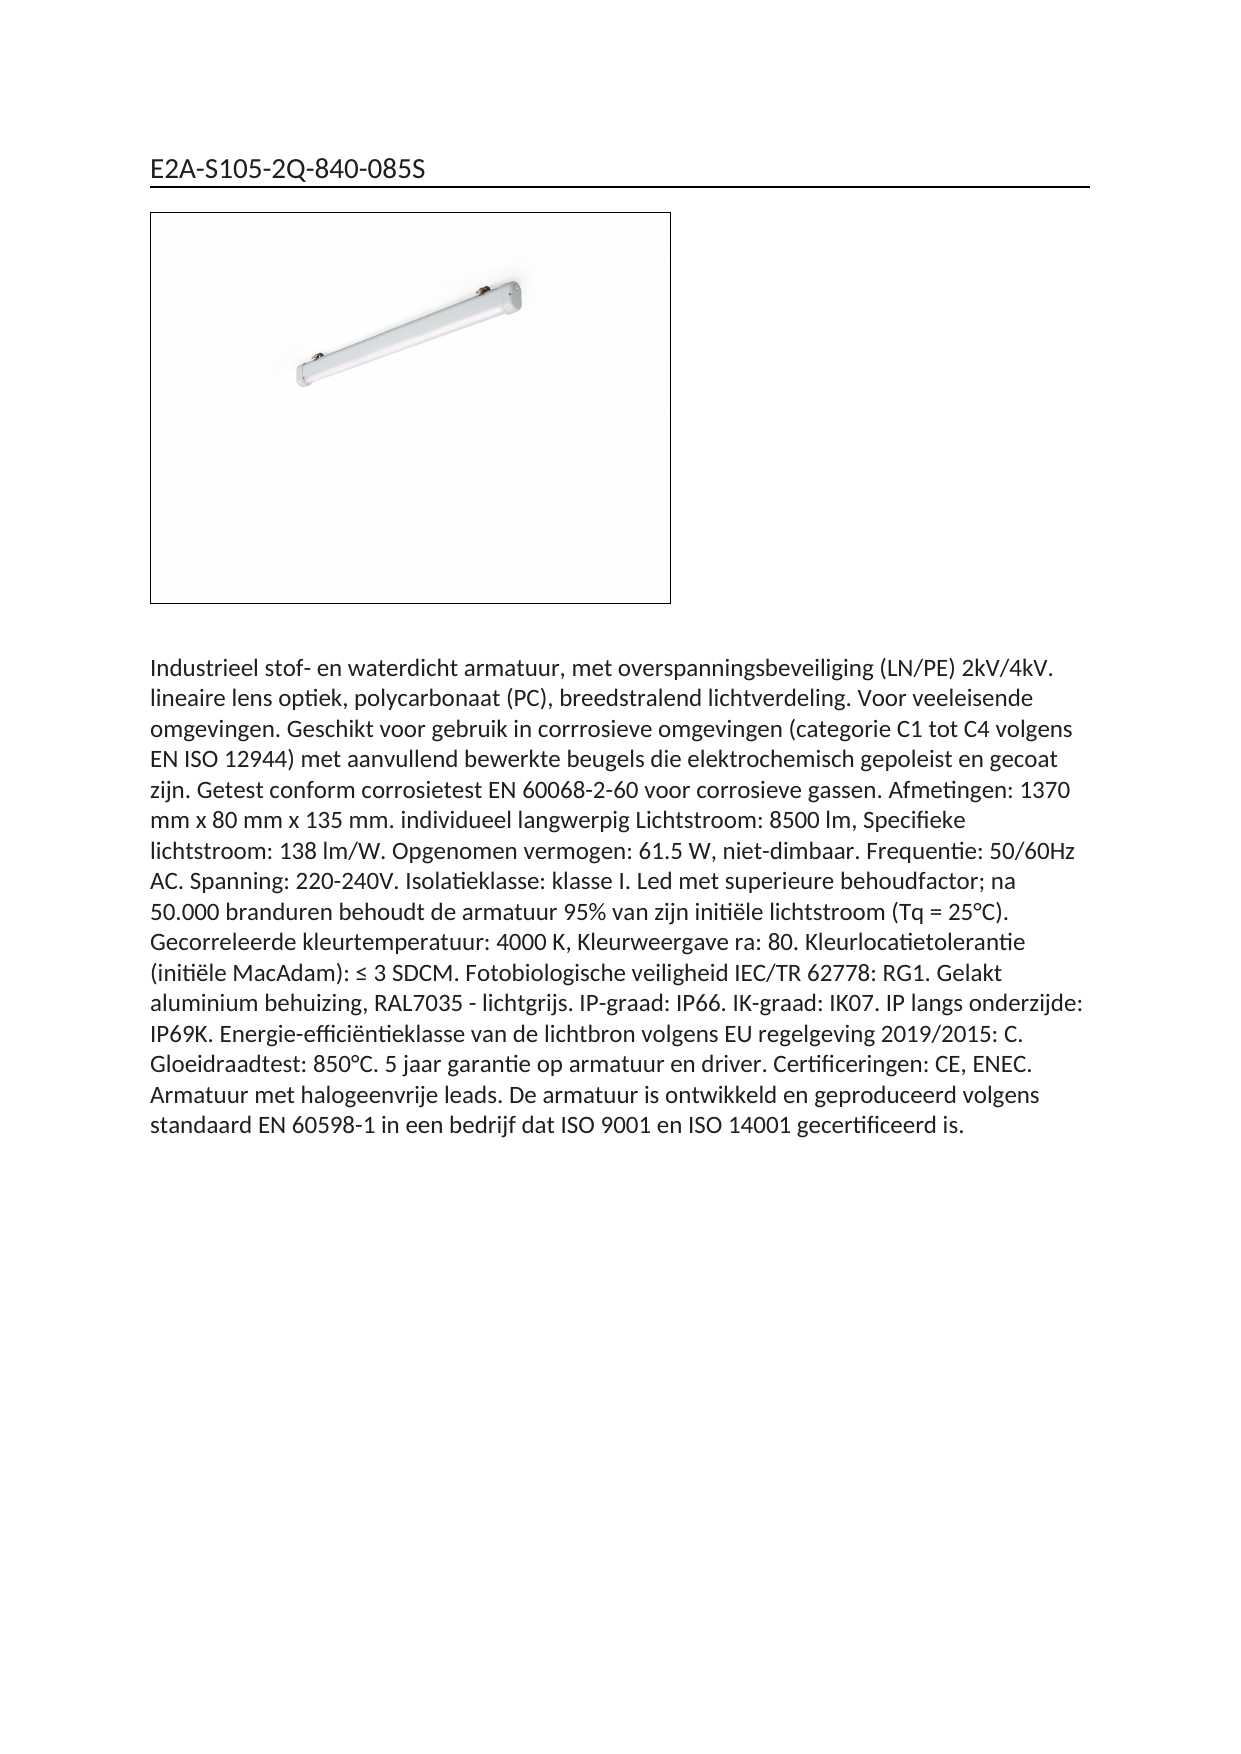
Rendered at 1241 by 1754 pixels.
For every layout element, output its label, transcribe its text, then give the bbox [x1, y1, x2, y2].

text E2A-S105-2Q-840-085S [150, 150, 1090, 186]
text Industrieel stof- en waterdicht armatuur, met overspanningsbeveiliging (LN/PE) 2kV/4kV. lineaire lens optiek, polycarbonaat (PC), breedstralend lichtverdeling. Voor veeleisende omgevingen. Geschikt voor gebruik in corrrosieve omgevingen (categorie C1 tot C4 volgens EN ISO 12944) met aanvullend bewerkte beugels die elektrochemisch gepoleist en gecoat zijn. Getest conform corrosietest EN 60068-2-60 voor corrosieve gassen. Afmetingen: 1370 mm x 80 mm x 135 mm. individueel langwerpig Lichtstroom: 8500 lm, Specifieke lichtstroom: 138 lm/W. Opgenomen vermogen: 61.5 W, niet-dimbaar. Frequentie: 50/60Hz AC. Spanning: 220-240V. Isolatieklasse: klasse I. Led met superieure behoudfactor; na 50.000 branduren behoudt de armatuur 95% van zijn initiële lichtstroom (Tq = 25°C). Gecorreleerde kleurtemperatuur: 4000 K, Kleurweergave ra: 80. Kleurlocatietolerantie (initiële MacAdam): ≤ 3 SDCM. Fotobiologische veiligheid IEC/TR 62778: RG1. Gelakt aluminium behuizing, RAL7035 - lichtgrijs. IP-graad: IP66. IK-graad: IK07. IP langs onderzijde: IP69K. Energie-efficiëntieklasse van de lichtbron volgens EU regelgeving 2019/2015: C. Gloeidraadtest: 850°C. 5 jaar garantie op armatuur en driver. Certificeringen: CE, ENEC. Armatuur met halogeenvrije leads. De armatuur is ontwikkeld en geproduceerd volgens standaard EN 60598-1 in een bedrijf dat ISO 9001 en ISO 14001 gecertificeerd is. [150, 652, 1090, 1140]
picture [151, 213, 670, 603]
